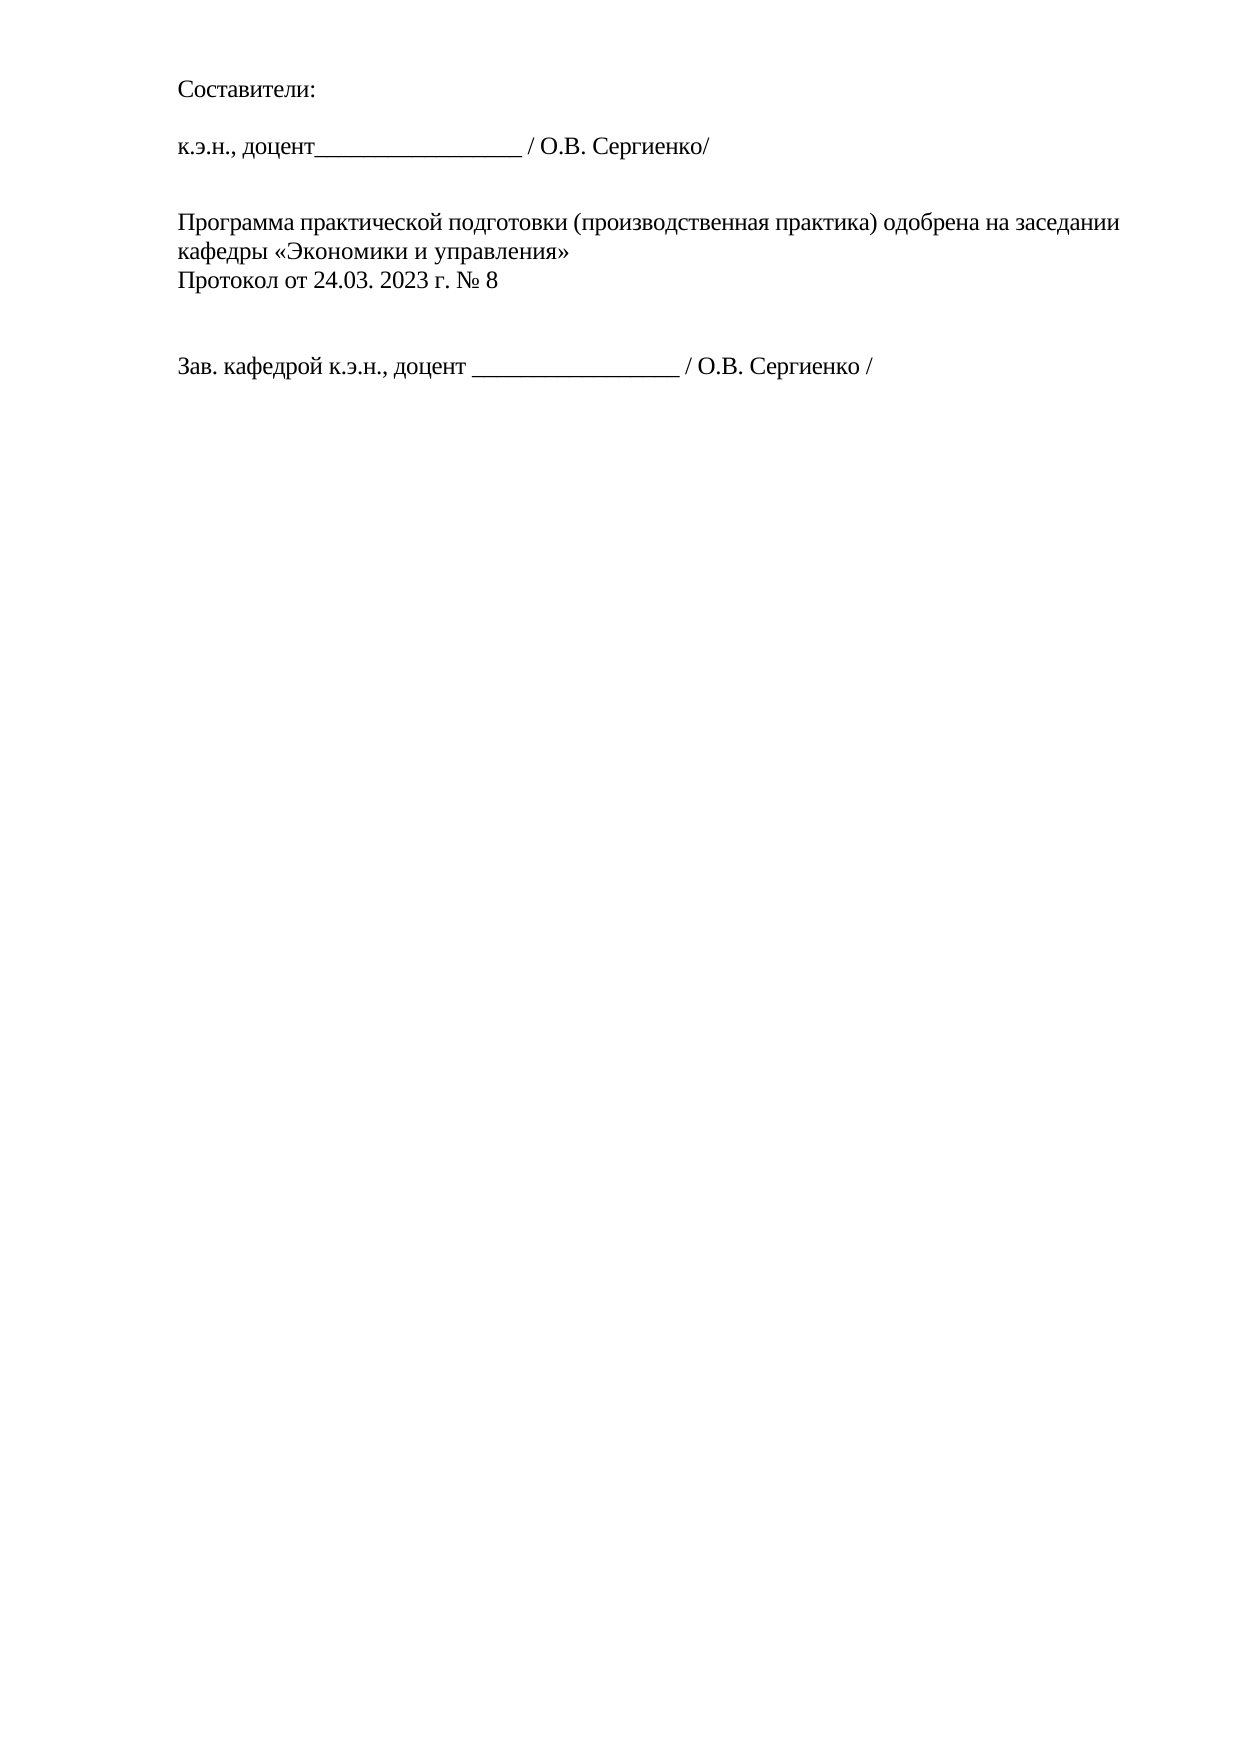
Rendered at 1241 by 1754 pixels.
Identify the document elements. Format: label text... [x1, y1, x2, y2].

text Составители: [177, 74, 1152, 103]
text к.э.н., доцент_________________ / О.В. Сергиенко/ [177, 131, 1152, 160]
text Зав. кафедрой к.э.н., доцент _________________ / О.В. Сергиенко / [177, 351, 1152, 380]
text Программа практической подготовки (производственная практика) одобрена на заседании кафедры «Экономики и управления» [177, 207, 1152, 265]
text Протокол от 24.03. 2023 г. № 8 [177, 265, 1152, 293]
